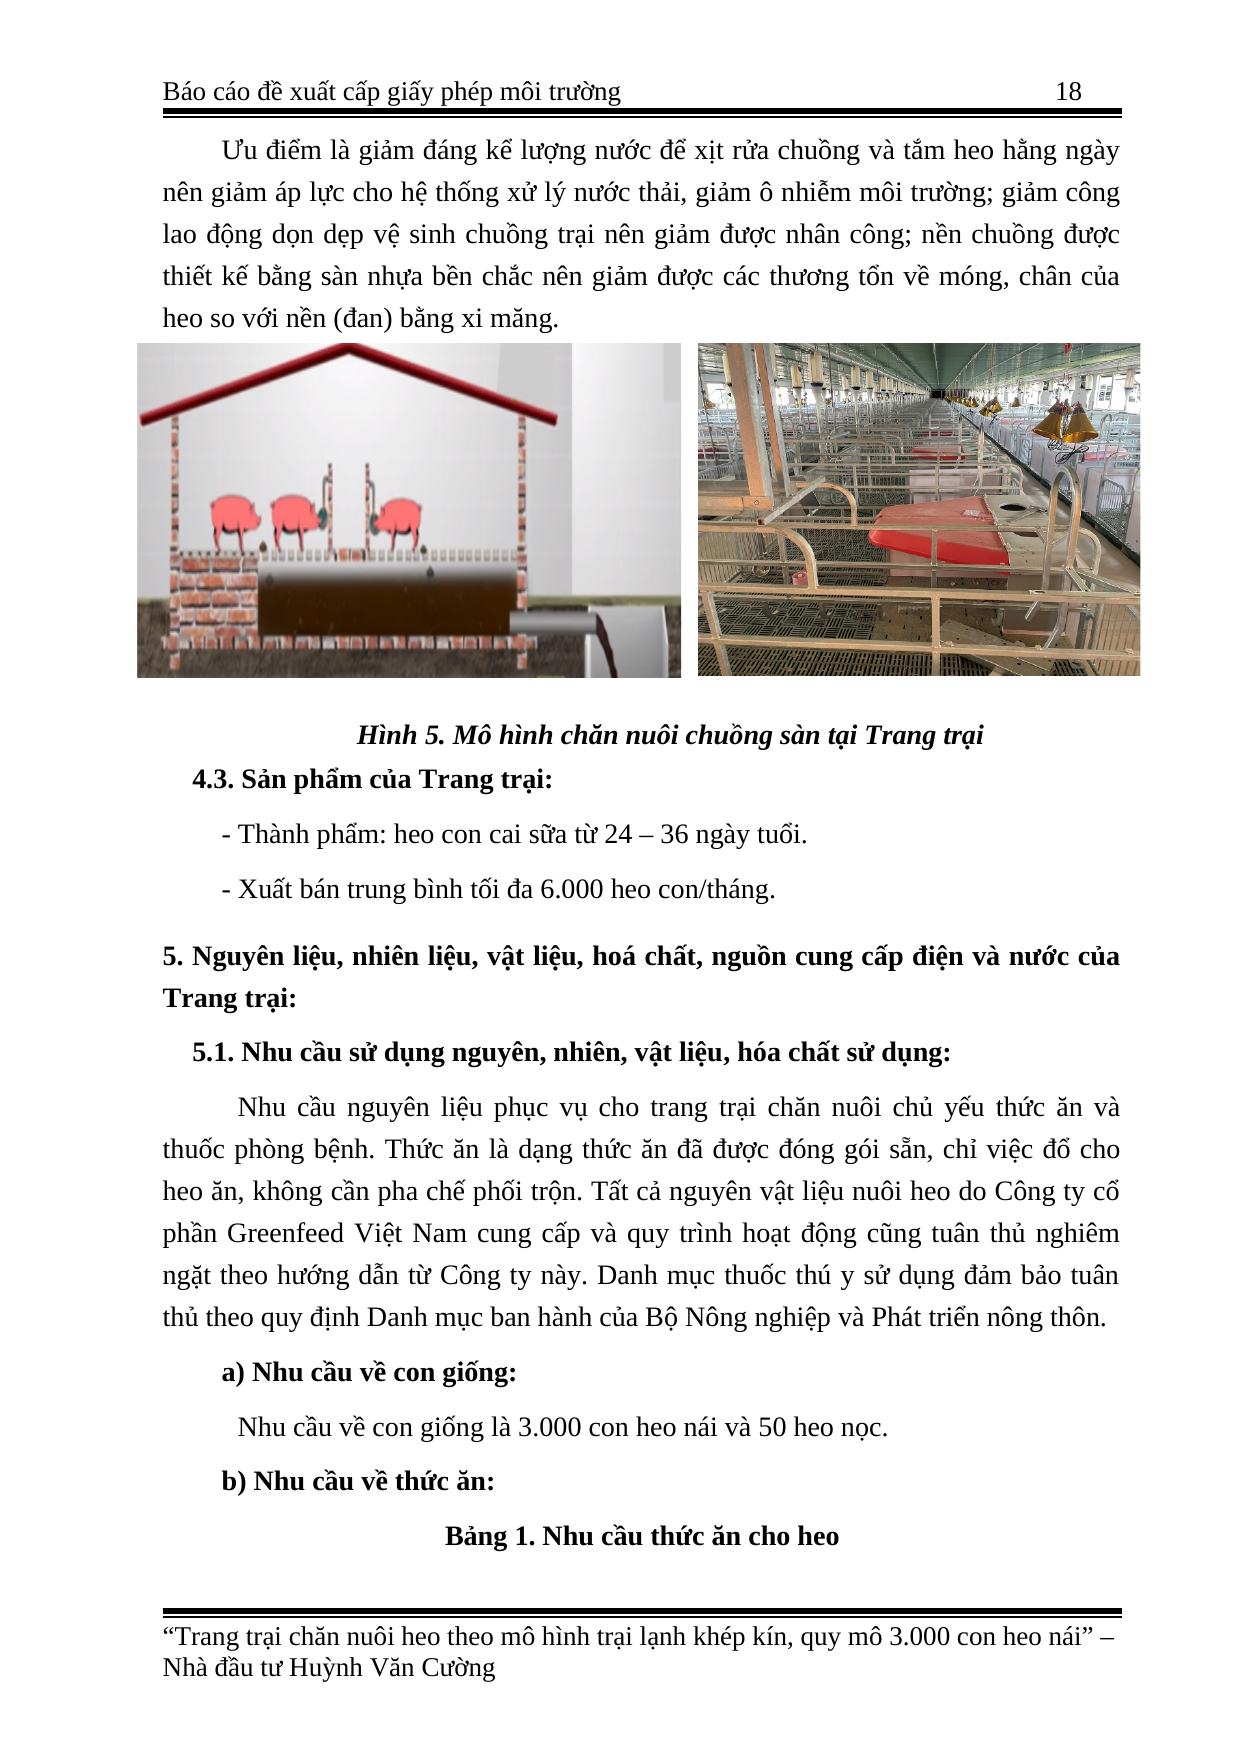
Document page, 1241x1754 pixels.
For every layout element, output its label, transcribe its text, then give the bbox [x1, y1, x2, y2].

text Nhu cầu nguyên liệu phục vụ cho trang trại chăn nuôi chủ yếu thức ăn và thuốc phòng bệnh. Thức ăn là dạng thức ăn đã được đóng gói sẵn, chỉ việc đổ cho heo ăn, không cần pha chế phối trộn. Tất cả nguyên vật liệu nuôi heo do Công ty cổ phần Greenfeed Việt Nam cung cấp và quy trình hoạt động cũng tuân thủ nghiêm ngặt theo hướng dẫn từ Công ty này. Danh mục thuốc thú y sử dụng đảm bảo tuân thủ theo quy định Danh mục ban hành của Bộ Nông nghiệp và Phát triển nông thôn. [162, 1090, 1122, 1333]
subtitle 5.1. Nhu cầu sử dụng nguyên, nhiên, vật liệu, hóa chất sử dụng: [162, 1036, 1122, 1068]
subtitle 4.3. Sản phẩm của Trang trại: [162, 763, 1122, 795]
text Bảng 1. Nhu cầu thức ăn cho heo [162, 1519, 1122, 1551]
table_header [132, 343, 1151, 718]
text Hình 5. Mô hình chăn nuôi chuồng sàn tại Trang trại [162, 718, 1122, 750]
text a) Nhu cầu về con giống: [162, 1355, 1122, 1387]
text Ưu điểm là giảm đáng kể lượng nước để xịt rửa chuồng và tắm heo hằng ngày nên giảm áp lực cho hệ thống xử lý nước thải, giảm ô nhiễm môi trường; giảm công lao động dọn dẹp vệ sinh chuồng trại nên giảm được nhân công; nền chuồng được thiết kế bằng sàn nhựa bền chắc nên giảm được các thương tổn về móng, chân của heo so với nền (đan) bằng xi măng. [162, 133, 1122, 334]
text b) Nhu cầu về thức ăn: [162, 1464, 1122, 1497]
text - Xuất bán trung bình tối đa 6.000 heo con/tháng. [162, 872, 1122, 904]
picture [134, 343, 682, 678]
text Nhu cầu về con giống là 3.000 con heo nái và 50 heo nọc. [162, 1410, 1122, 1442]
subtitle 5. Nguyên liệu, nhiên liệu, vật liệu, hoá chất, nguồn cung cấp điện và nước của Trang trại: [162, 939, 1122, 1013]
picture [696, 343, 1141, 675]
text - Thành phẩm: heo con cai sữa từ 24 – 36 ngày tuổi. [162, 817, 1122, 849]
